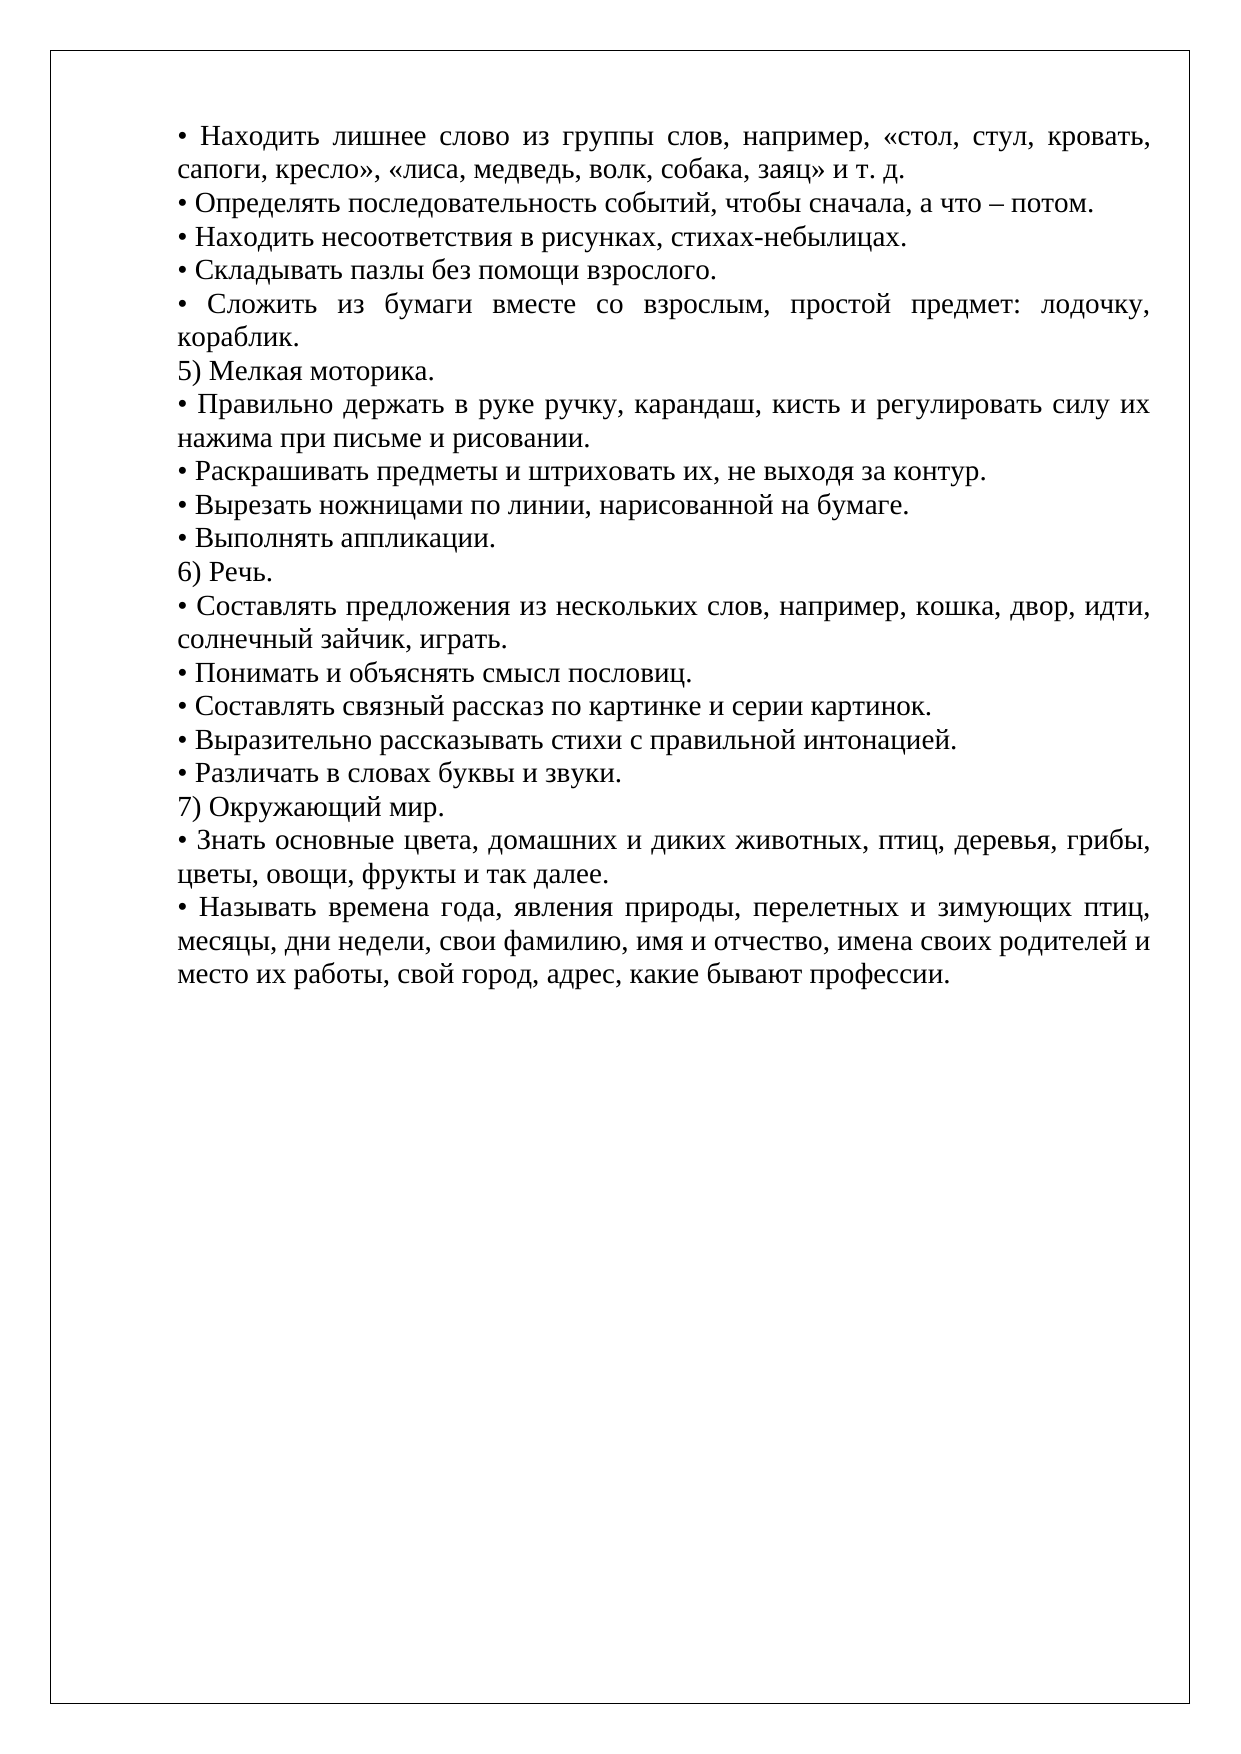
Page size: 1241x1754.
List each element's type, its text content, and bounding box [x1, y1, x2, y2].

text • Понимать и объяснять смысл пословиц. [177, 655, 1152, 688]
text • Определять последовательность событий, чтобы сначала, а что – потом. [177, 185, 1152, 219]
text • Выполнять аппликации. [177, 521, 1152, 554]
text • Знать основные цвета, домашних и диких животных, птиц, деревья, грибы, цветы, овощи, фрукты и так далее. [177, 822, 1152, 889]
text • Составлять связный рассказ по картинке и серии картинок. [177, 688, 1152, 722]
text 5) Мелкая моторика. [177, 353, 1152, 386]
text • Различать в словах буквы и звуки. [177, 755, 1152, 789]
text • Находить лишнее слово из группы слов, например, «стол, стул, кровать, сапоги, кресло», «лиса, медведь, волк, собака, заяц» и т. д. [177, 118, 1152, 185]
text • Выразительно рассказывать стихи с правильной интонацией. [177, 722, 1152, 755]
text • Составлять предложения из нескольких слов, например, кошка, двор, идти, солнечный зайчик, играть. [177, 588, 1152, 655]
text • Правильно держать в руке ручку, карандаш, кисть и регулировать силу их нажима при письме и рисовании. [177, 386, 1152, 453]
text • Находить несоответствия в рисунках, стихах-небылицах. [177, 219, 1152, 252]
text 6) Речь. [177, 554, 1152, 588]
text • Вырезать ножницами по линии, нарисованной на бумаге. [177, 487, 1152, 521]
text 7) Окружающий мир. [177, 789, 1152, 822]
text • Называть времена года, явления природы, перелетных и зимующих птиц, месяцы, дни недели, свои фамилию, имя и отчество, имена своих родителей и место их работы, свой город, адрес, какие бывают профессии. [177, 889, 1152, 990]
text • Сложить из бумаги вместе со взрослым, простой предмет: лодочку, кораблик. [177, 286, 1152, 353]
text • Складывать пазлы без помощи взрослого. [177, 252, 1152, 286]
text • Раскрашивать предметы и штриховать их, не выходя за контур. [177, 453, 1152, 487]
